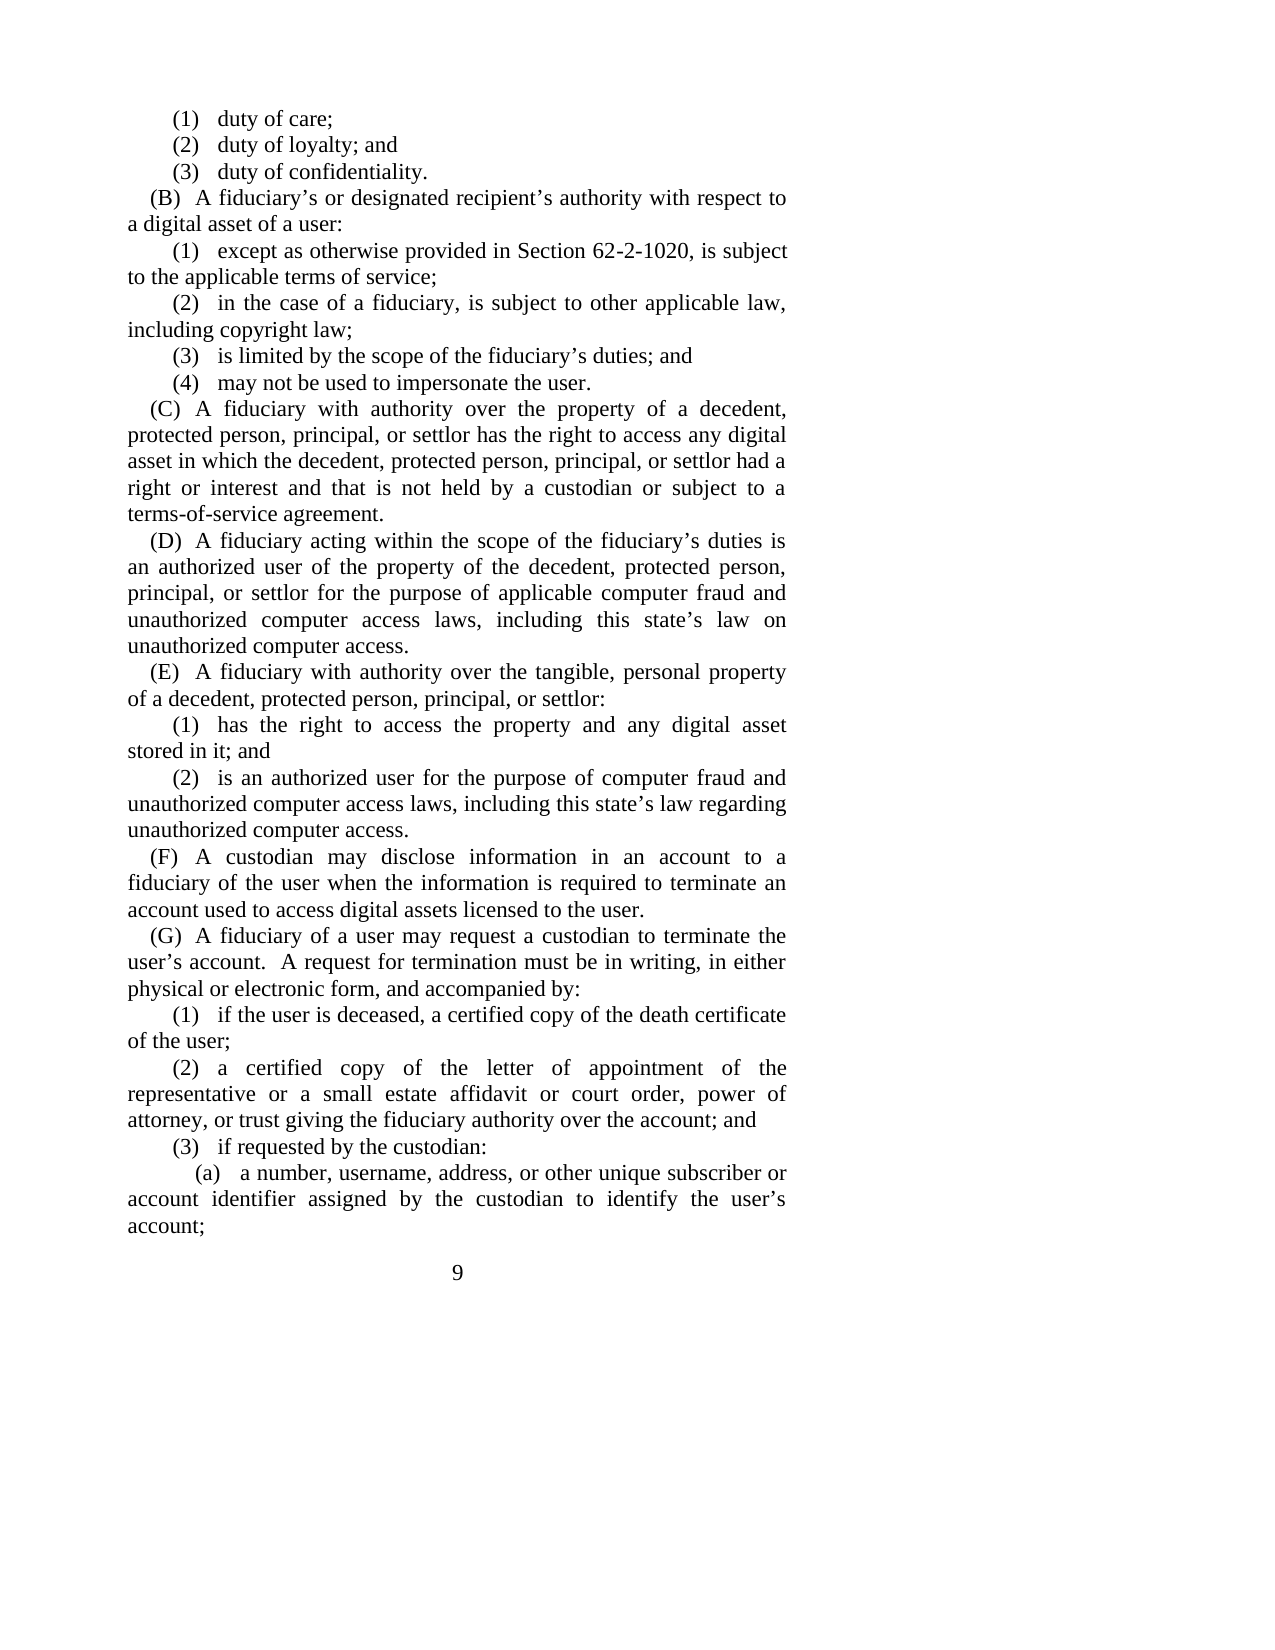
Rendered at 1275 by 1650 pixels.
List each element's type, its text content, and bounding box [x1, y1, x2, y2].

text (a) a number, username, address, or other unique subscriber or account identifier assigned by the custodian to identify the user’s account; [127, 1159, 787, 1238]
text (F) A custodian may disclose information in an account to a fiduciary of the user when the information is required to terminate an account used to access digital assets licensed to the user. [127, 843, 787, 922]
text (2) in the case of a fiduciary, is subject to other applicable law, including copyright law; [127, 289, 787, 342]
text (4) may not be used to impersonate the user. [127, 368, 787, 395]
text (3) if requested by the custodian: [127, 1133, 787, 1159]
text (E) A fiduciary with authority over the tangible, personal property of a decedent, protected person, principal, or settlor: [127, 658, 787, 711]
text (2) duty of loyalty; and [127, 131, 787, 158]
text (3) duty of confidentiality. [127, 158, 787, 184]
text (B) A fiduciary’s or designated recipient’s authority with respect to a digital asset of a user: [127, 184, 787, 237]
text (1) except as otherwise provided in Section 62-2-1020, is subject to the applicable terms of service; [127, 237, 787, 289]
text (1) duty of care; [127, 105, 787, 131]
text (C) A fiduciary with authority over the property of a decedent, protected person, principal, or settlor has the right to access any digital asset in which the decedent, protected person, principal, or settlor had a right or interest and that is not held by a custodian or subject to a terms-of-service agreement. [127, 395, 787, 527]
text (2) is an authorized user for the purpose of computer fraud and unauthorized computer access laws, including this state’s law regarding unauthorized computer access. [127, 764, 787, 843]
text (3) is limited by the scope of the fiduciary’s duties; and [127, 342, 787, 368]
text (D) A fiduciary acting within the scope of the fiduciary’s duties is an authorized user of the property of the decedent, protected person, principal, or settlor for the purpose of applicable computer fraud and unauthorized computer access laws, including this state’s law on unauthorized computer access. [127, 527, 787, 658]
text (2) a certified copy of the letter of appointment of the representative or a small estate affidavit or court order, power of attorney, or trust giving the fiduciary authority over the account; and [127, 1054, 787, 1133]
text (1) if the user is deceased, a certified copy of the death certificate of the user; [127, 1001, 787, 1054]
text (1) has the right to access the property and any digital asset stored in it; and [127, 711, 787, 764]
text (G) A fiduciary of a user may request a custodian to terminate the user’s account. A request for termination must be in writing, in either physical or electronic form, and accompanied by: [127, 922, 787, 1001]
